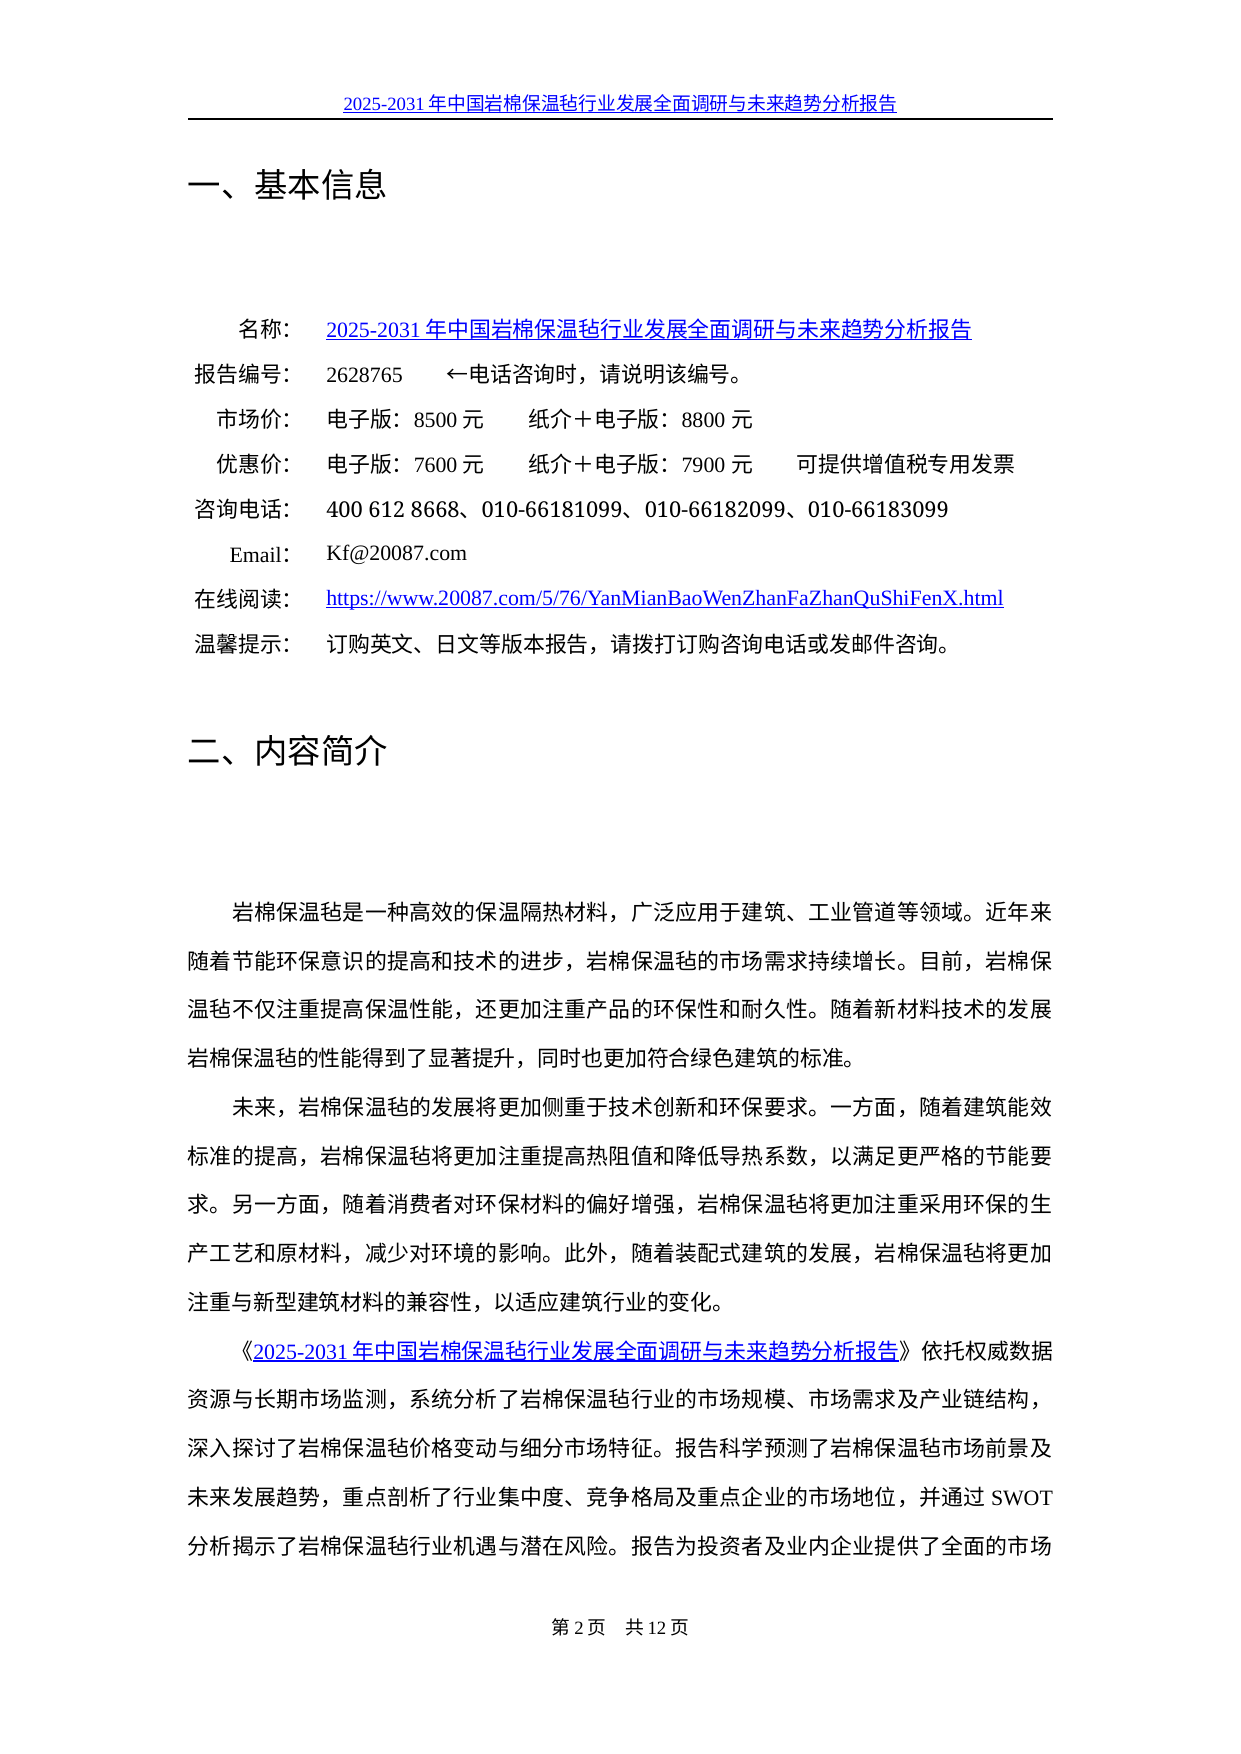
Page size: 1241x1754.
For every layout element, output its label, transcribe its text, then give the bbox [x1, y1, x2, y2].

table_cell Kf@20087.com [315, 537, 1073, 582]
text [187, 894, 1053, 1561]
table_cell 电子版：8500 元 纸介＋电子版：8800 元 [315, 402, 1073, 447]
table_cell [315, 582, 1073, 627]
title 二、内容简介 [187, 717, 1053, 782]
table_cell 400 612 8668、010-66181099、010-66182099、010-66183099 [315, 492, 1073, 537]
table_cell 优惠价： [167, 447, 315, 492]
table_cell 在线阅读： [167, 582, 315, 627]
table_cell 温馨提示： [167, 627, 315, 672]
title 一、基本信息 [187, 150, 1053, 215]
table_cell 电子版：7600 元 纸介＋电子版：7900 元 可提供增值税专用发票 [315, 447, 1073, 492]
table_cell 咨询电话： [167, 492, 315, 537]
table_header 2025-2031年中国岩棉保温毡行业发展全面调研与未来趋势分析报告 [315, 312, 1073, 357]
table_cell 报告编号： [167, 357, 315, 402]
table_header 名称： [167, 312, 315, 357]
table_cell Email： [167, 537, 315, 582]
table_cell 订购英文、日文等版本报告，请拨打订购咨询电话或发邮件咨询。 [315, 627, 1073, 672]
table_cell 市场价： [167, 402, 315, 447]
table_cell 2628765 ←电话咨询时，请说明该编号。 [315, 357, 1073, 402]
